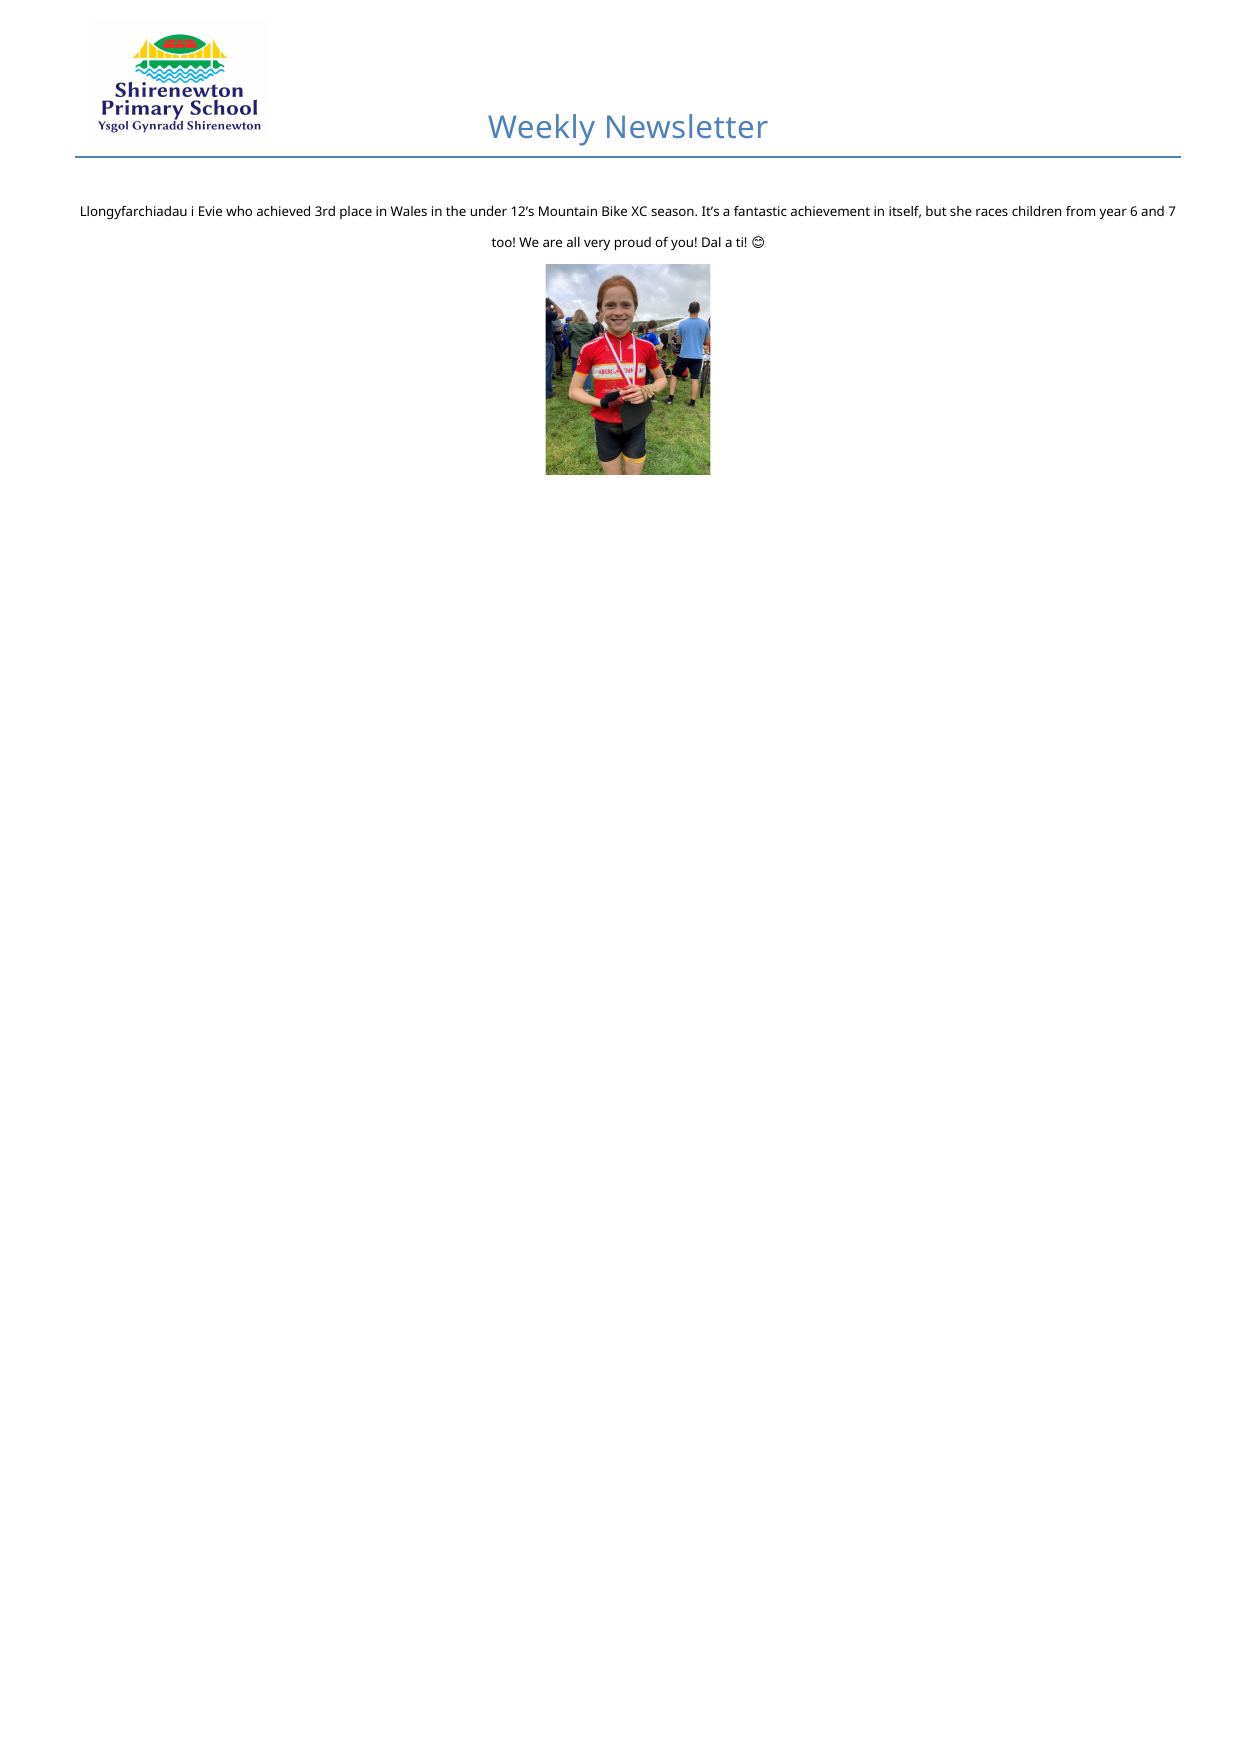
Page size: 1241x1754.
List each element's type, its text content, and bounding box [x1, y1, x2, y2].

text Llongyfarchiadau i Evie who achieved 3rd place in Wales in the under 12’s Mountain Bike XC season. It’s a fantastic achievement in itself, but she races children from year 6 and 7 too! We are all very proud of you! Dal a ti! 🙌🏻🌟😊 [75, 189, 1181, 252]
picture [545, 264, 711, 475]
picture [89, 19, 270, 148]
